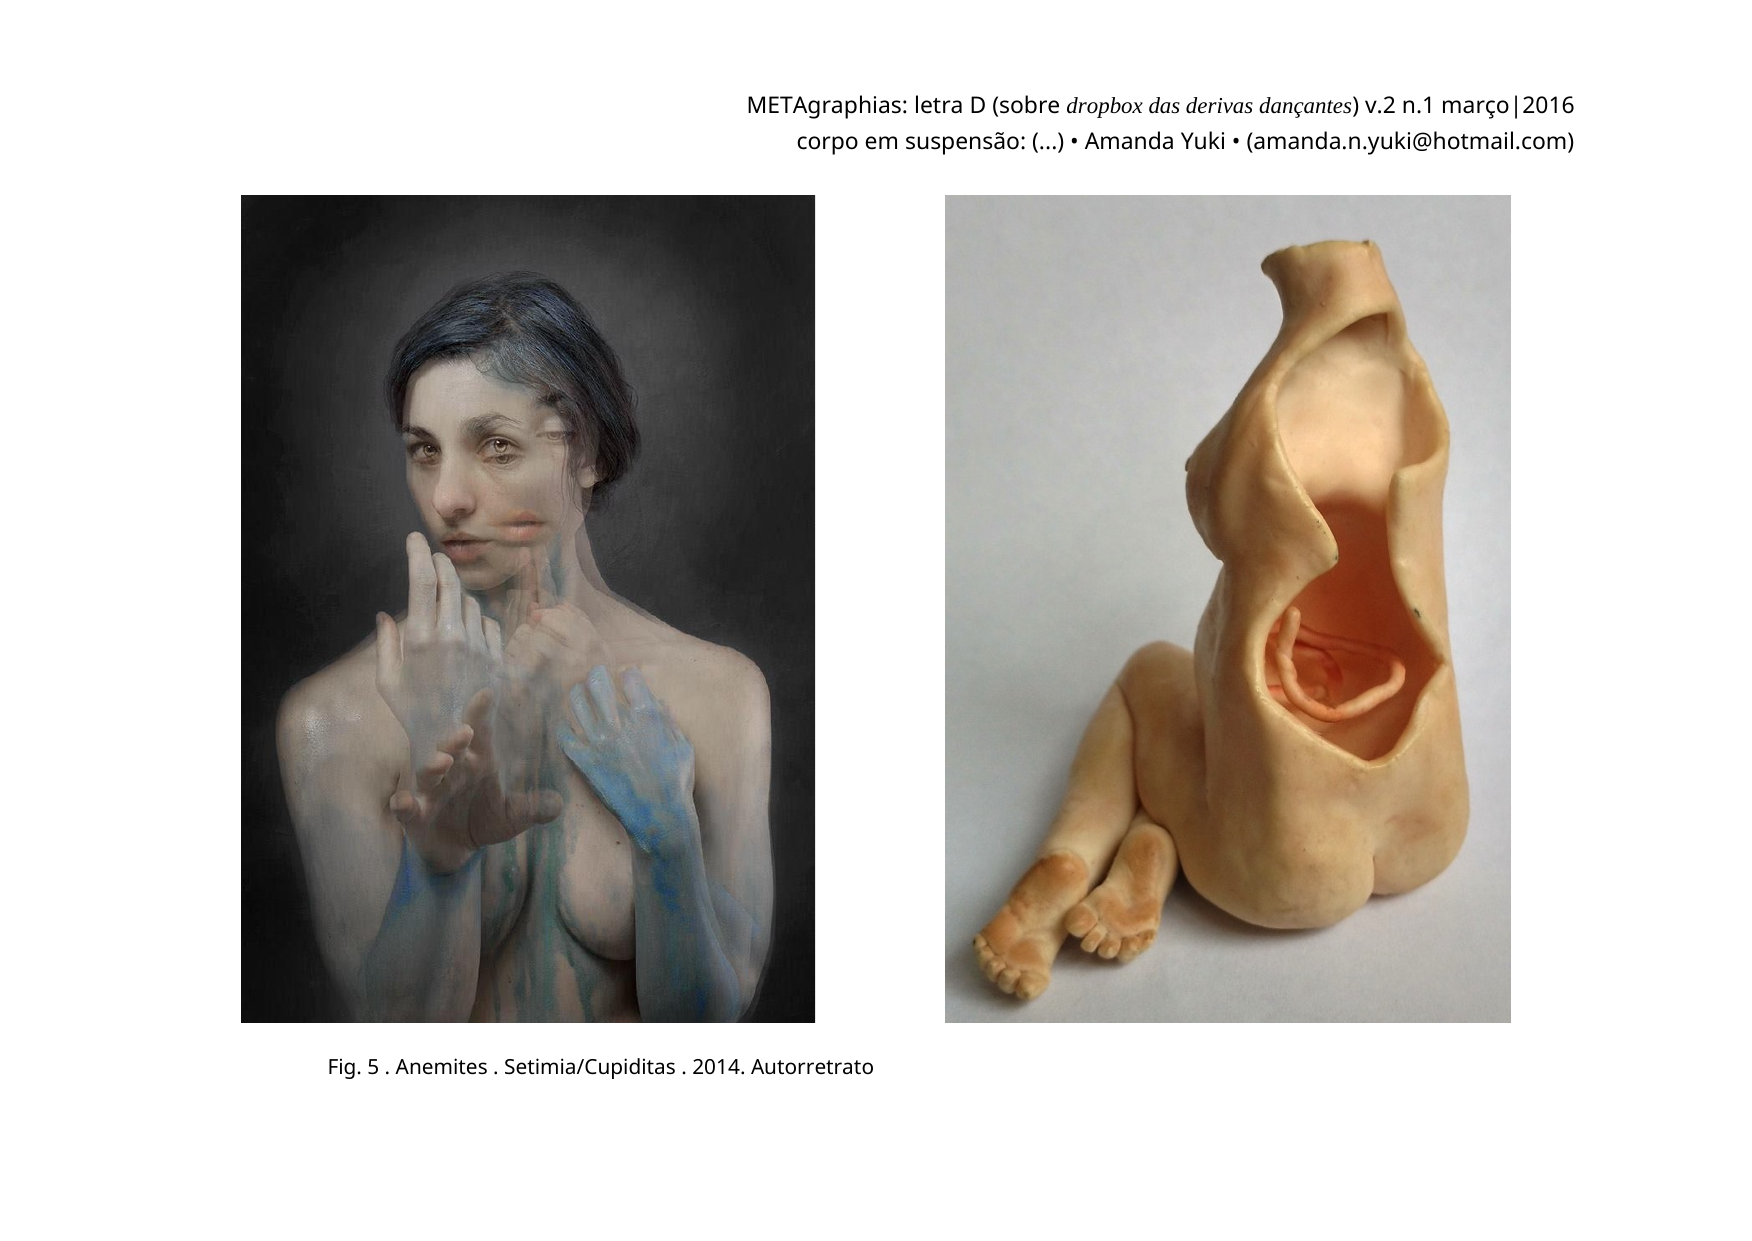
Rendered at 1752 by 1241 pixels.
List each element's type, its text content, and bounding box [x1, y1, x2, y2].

picture [241, 195, 816, 1023]
text Fig. 5 . Anemites . Setimia/Cupiditas . 2014. Autorretrato [252, 1052, 1574, 1080]
picture [945, 195, 1511, 1023]
